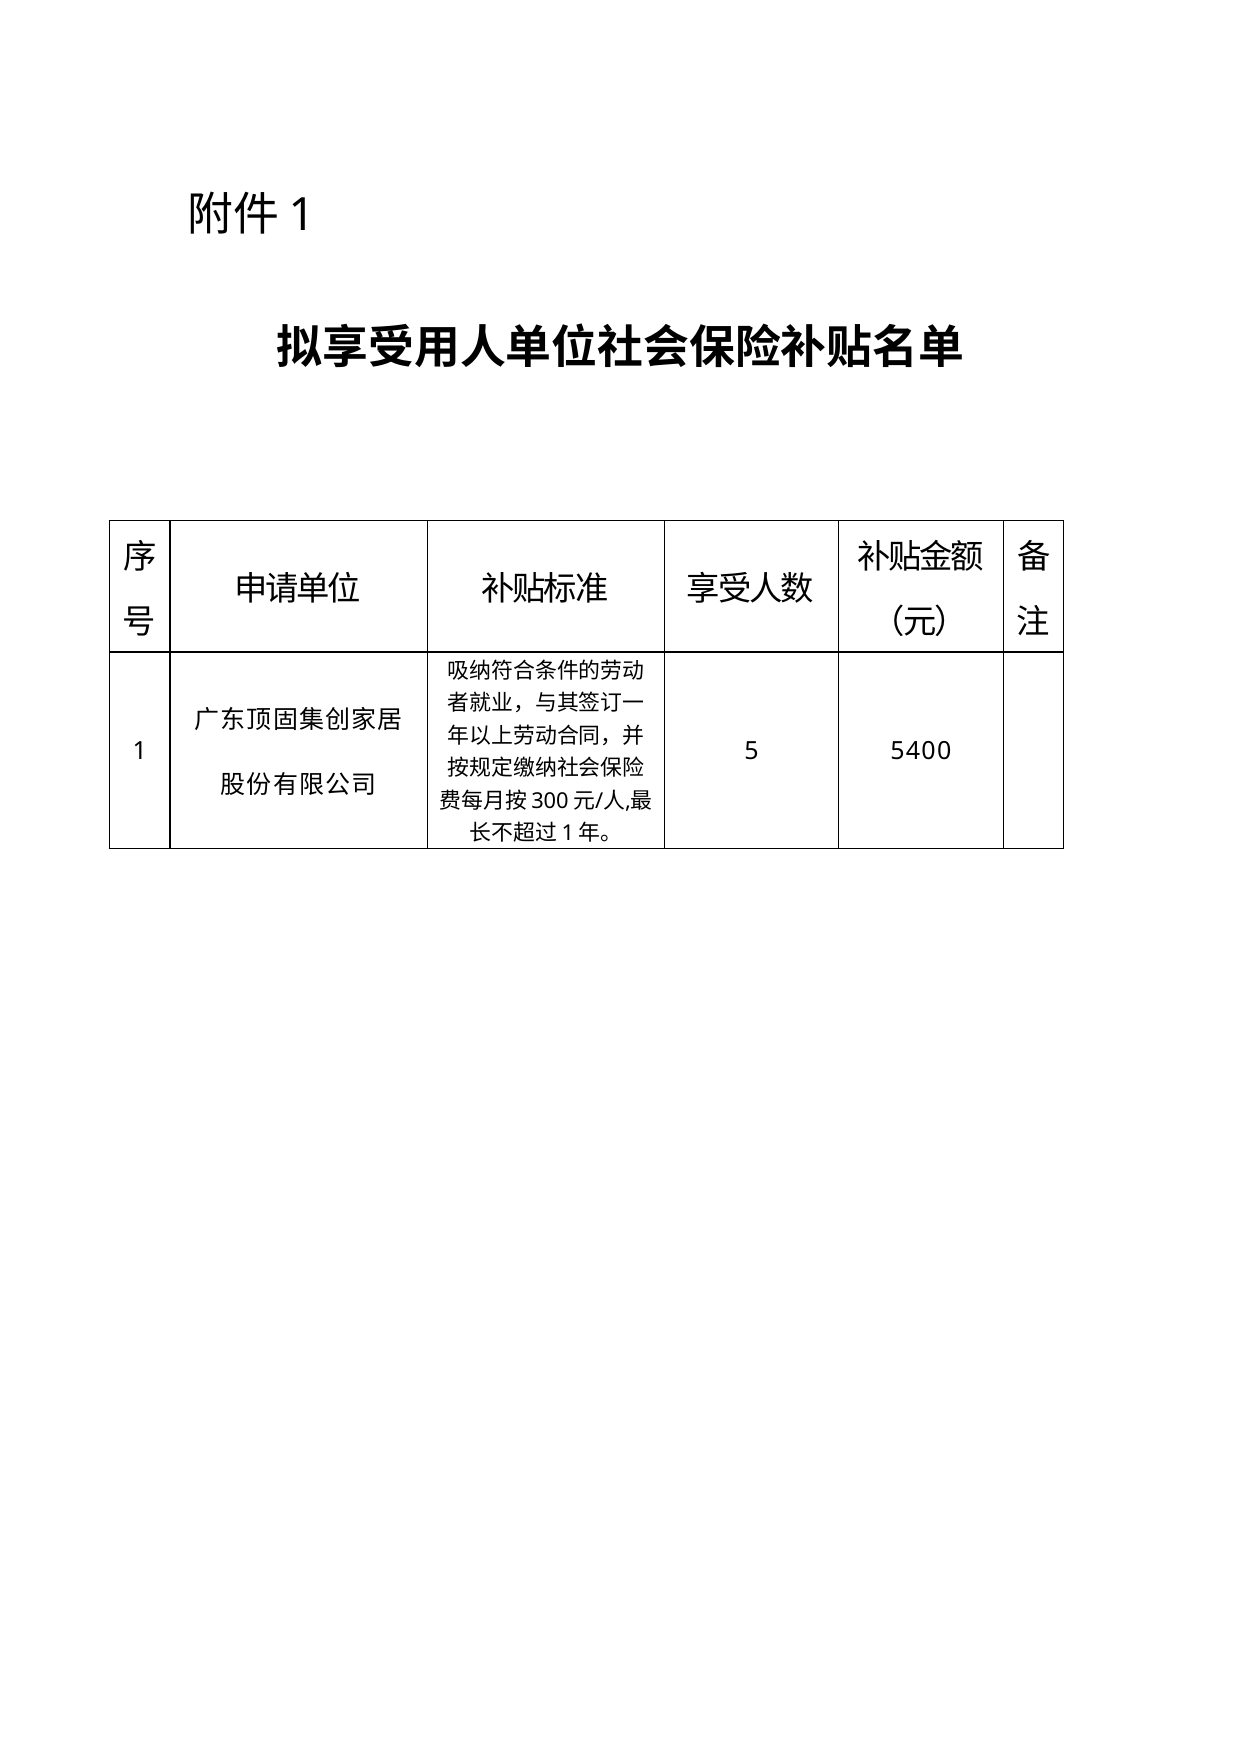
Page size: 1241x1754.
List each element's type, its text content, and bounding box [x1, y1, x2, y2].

table_cell 5400 [839, 653, 1003, 847]
table_cell [1004, 653, 1063, 847]
table_header 序号 [110, 521, 169, 651]
table_cell 5 [665, 653, 838, 847]
table_header 补贴金额（元） [839, 521, 1003, 651]
table_header 申请单位 [171, 521, 427, 651]
table_header 备注 [1004, 521, 1063, 651]
text 附件1 [187, 162, 1053, 259]
subtitle 拟享受用人单位社会保险补贴名单 [187, 295, 1053, 392]
table_cell 1 [110, 653, 169, 847]
table_cell 广东顶固集创家居股份有限公司 [171, 653, 427, 847]
table_header 补贴标准 [428, 521, 664, 651]
table_cell 吸纳符合条件的劳动者就业，与其签订一年以上劳动合同，并按规定缴纳社会保险费每月按300元/人,最长不超过1年。 [428, 653, 664, 847]
table_header 享受人数 [665, 521, 838, 651]
